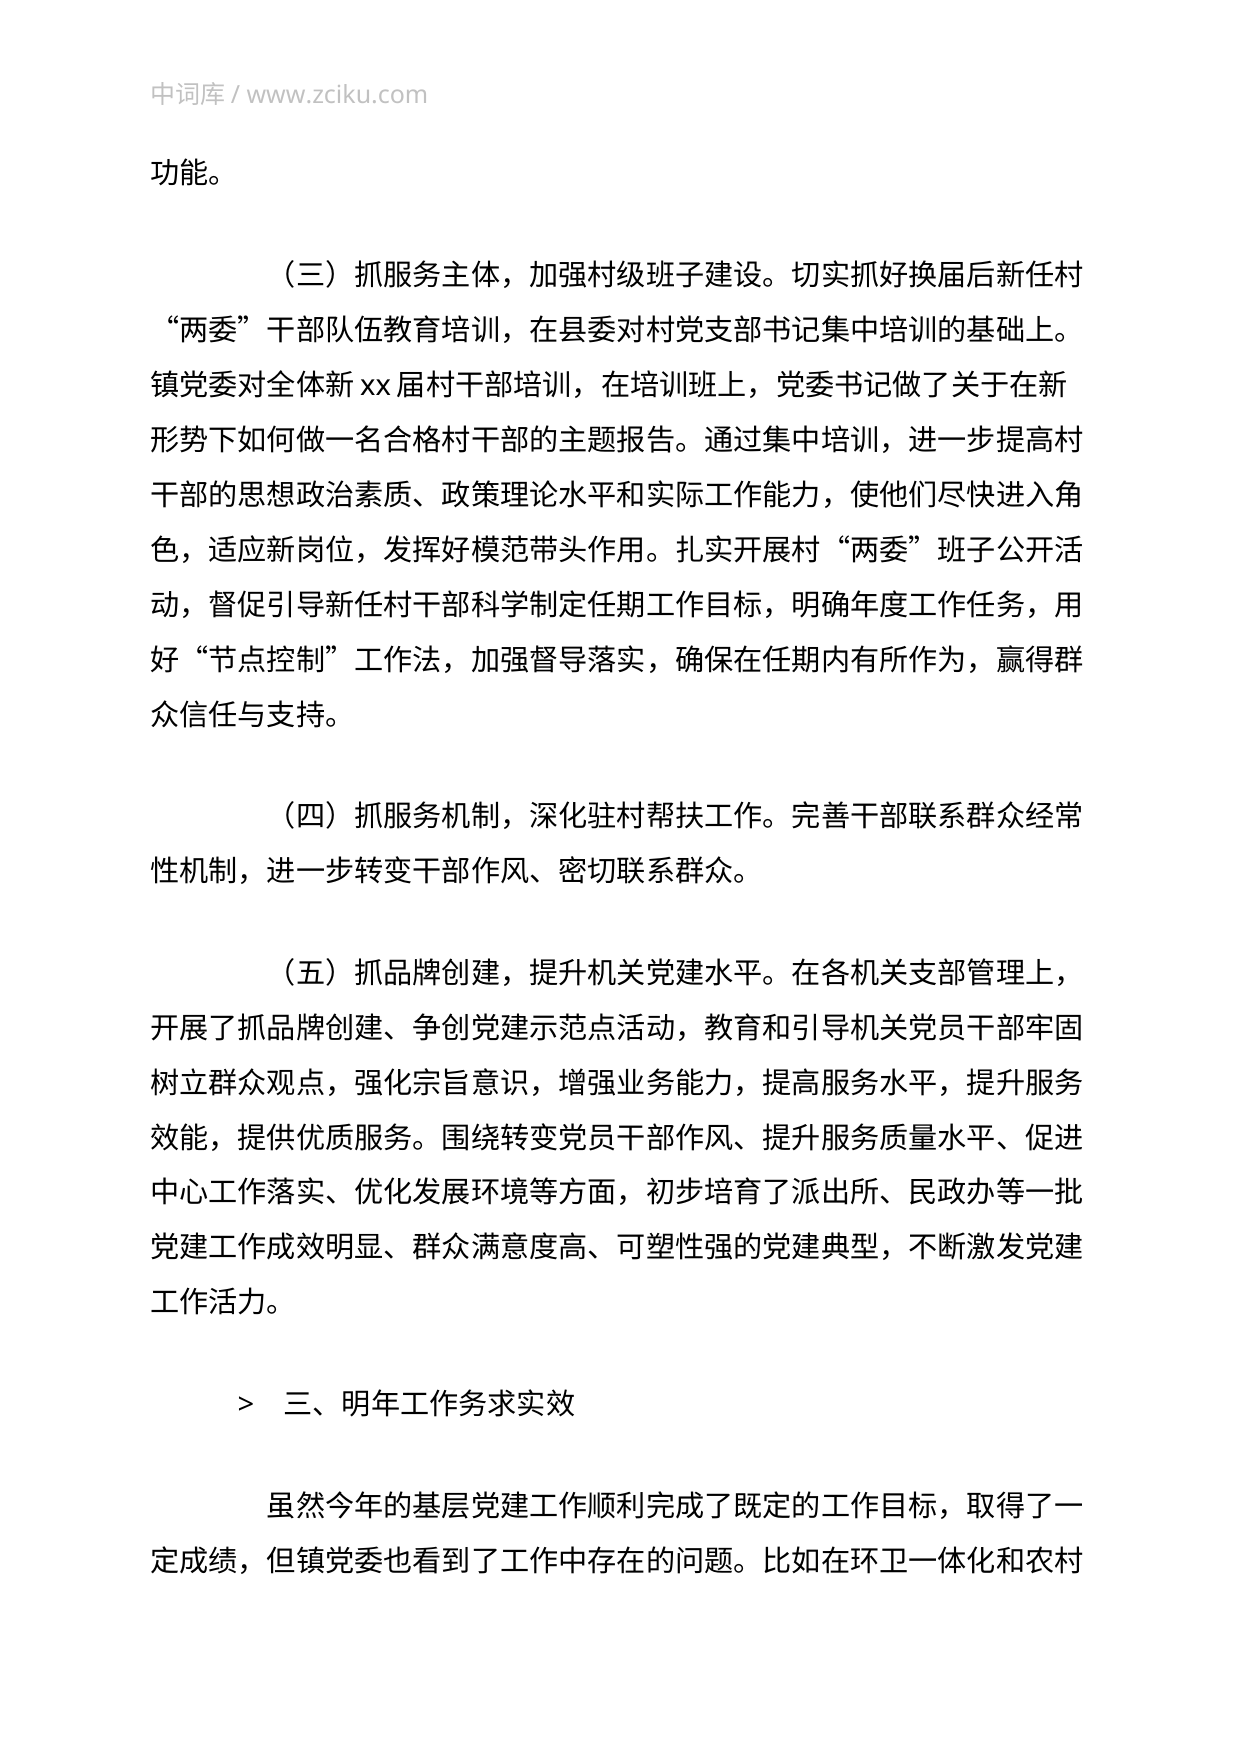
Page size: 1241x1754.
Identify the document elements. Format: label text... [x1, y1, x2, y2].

text （五）抓品牌创建，提升机关党建水平。在各机关支部管理上，开展了抓品牌创建、争创党建示范点活动，教育和引导机关党员干部牢固树立群众观点，强化宗旨意识，增强业务能力，提高服务水平，提升服务效能，提供优质服务。围绕转变党员干部作风、提升服务质量水平、促进中心工作落实、优化发展环境等方面，初步培育了派出所、民政办等一批党建工作成效明显、群众满意度高、可塑性强的党建典型，不断激发党建工作活力。 [150, 949, 1090, 1321]
text （四）抓服务机制，深化驻村帮扶工作。完善干部联系群众经常性机制，进一步转变干部作风、密切联系群众。 [150, 793, 1090, 890]
text > 三、明年工作务求实效 [150, 1381, 1090, 1423]
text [150, 150, 1090, 192]
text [150, 1483, 1090, 1580]
text （三）抓服务主体，加强村级班子建设。切实抓好换届后新任村“两委”干部队伍教育培训，在县委对村党支部书记集中培训的基础上。镇党委对全体新xx届村干部培训，在培训班上，党委书记做了关于在新形势下如何做一名合格村干部的主题报告。通过集中培训，进一步提高村干部的思想政治素质、政策理论水平和实际工作能力，使他们尽快进入角色，适应新岗位，发挥好模范带头作用。扎实开展村“两委”班子公开活动，督促引导新任村干部科学制定任期工作目标，明确年度工作任务，用好“节点控制”工作法，加强督导落实，确保在任期内有所作为，赢得群众信任与支持。 [150, 252, 1090, 733]
